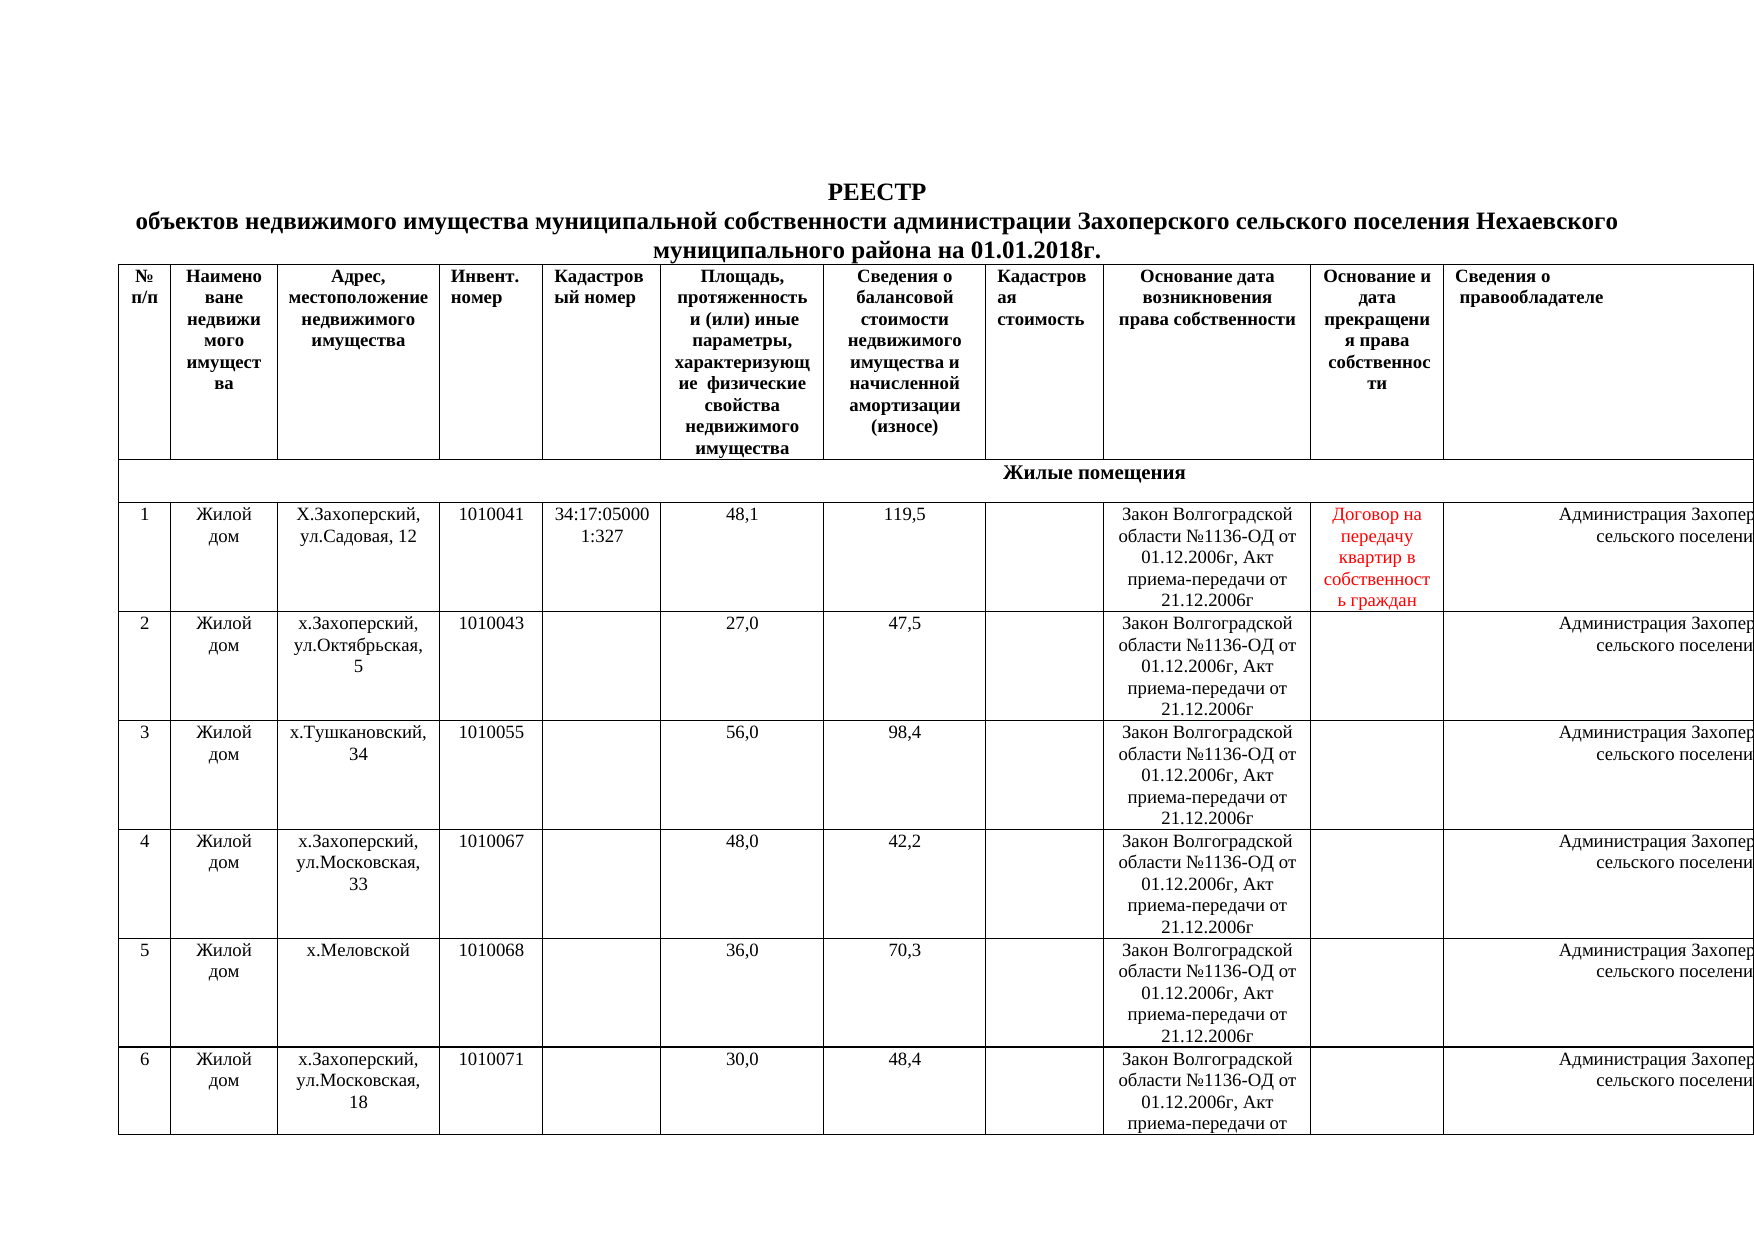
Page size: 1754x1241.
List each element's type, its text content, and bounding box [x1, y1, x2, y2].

table_cell Закон Волгоградской области №1136-ОД от 01.12.2006г, Акт приема-передачи от 21.12.2006г [1104, 503, 1310, 611]
table_cell [543, 939, 660, 1046]
table_header Сведения о балансовой стоимости недвижимого имущества и начисленной амортизации (износе) [824, 265, 985, 458]
table_cell 48,0 [661, 830, 823, 937]
table_header Наименоване недвижимого имущества [171, 265, 277, 458]
table_cell 47,5 [824, 612, 985, 720]
table_cell Жилой дом [171, 830, 277, 937]
table_cell [986, 612, 1103, 720]
table_cell Закон Волгоградской области №1136-ОД от 01.12.2006г, Акт приема-передачи от 21.12.2006г [1104, 612, 1310, 720]
table_cell 1010068 [440, 939, 542, 1046]
table_cell 119,5 [824, 503, 985, 611]
table_cell 27,0 [661, 612, 823, 720]
table_cell х.Тушкановский,34 [278, 721, 439, 829]
table_cell 56,0 [661, 721, 823, 829]
table_cell Администрация Захоперского сельского поселения [1444, 939, 1753, 1046]
table_cell х.Меловской [278, 939, 439, 1046]
table_cell Жилой дом [171, 503, 277, 611]
table_cell [1311, 1048, 1443, 1134]
table_cell 4 [119, 830, 170, 937]
table_cell 70,3 [824, 939, 985, 1046]
table_cell [986, 939, 1103, 1046]
table_cell Договор на передачу квартир в собственность граждан [1311, 503, 1443, 611]
table_cell Администрация Захоперского сельского поселения [1444, 830, 1753, 937]
table_cell [543, 1048, 660, 1134]
text объектов недвижимого имущества муниципальной собственности администрации Захоперского сельского поселения Нехаевского муниципального района на 01.01.2018г. [118, 206, 1636, 263]
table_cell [278, 1048, 439, 1134]
table_header Основание и дата прекращения права собственности [1311, 265, 1443, 458]
table_cell 30,0 [661, 1048, 823, 1134]
table_cell Жилой дом [171, 721, 277, 829]
table_cell [986, 721, 1103, 829]
table_cell Жилой дом [171, 612, 277, 720]
table_header Адрес, местоположение недвижимого имущества [278, 265, 439, 458]
table_cell [543, 612, 660, 720]
table_cell 6 [119, 1048, 170, 1134]
table_cell 1 [119, 503, 170, 611]
table_header Сведения о правообладателе [1444, 265, 1753, 458]
table_cell Администрация Захоперского сельского поселения [1444, 721, 1753, 829]
table_cell [1311, 612, 1443, 720]
table_cell 42,2 [824, 830, 985, 937]
table_cell 5 [119, 939, 170, 1046]
table_header № п/п [119, 265, 170, 458]
table_cell [1311, 721, 1443, 829]
table_header Кадастровая стоимость [986, 265, 1103, 458]
table_header Площадь, протяженность и (или) иные параметры, характеризующие физические свойства недвижимого имущества [661, 265, 823, 458]
table_cell 34:17:050001:327 [543, 503, 660, 611]
table_cell 3 [119, 721, 170, 829]
table_header Основание дата возникновения права собственности [1104, 265, 1310, 458]
table_cell 36,0 [661, 939, 823, 1046]
table_cell Администрация Захоперского сельского поселения [1444, 612, 1753, 720]
table_cell Закон Волгоградской области №1136-ОД от 01.12.2006г, Акт приема-передачи от 21.12.2006г [1104, 939, 1310, 1046]
table_cell Жилые помещения [119, 460, 1753, 502]
table_cell 1010055 [440, 721, 542, 829]
table_cell Закон Волгоградской области №1136-ОД от 01.12.2006г, Акт приема-передачи от 21.12.2006г [1104, 721, 1310, 829]
table_cell 1010041 [440, 503, 542, 611]
table_cell 1010067 [440, 830, 542, 937]
table_cell [1311, 939, 1443, 1046]
table_cell [986, 503, 1103, 611]
table_cell х.Захоперский, ул.Московская, 33 [278, 830, 439, 937]
text РЕЕСТР [118, 177, 1636, 206]
table_cell Жилой дом [171, 939, 277, 1046]
table_cell 98,4 [824, 721, 985, 829]
table_cell 1010043 [440, 612, 542, 720]
table_cell х.Захоперский, ул.Октябрьская, 5 [278, 612, 439, 720]
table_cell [1104, 1048, 1310, 1134]
table_cell Жилой дом [171, 1048, 277, 1134]
table_cell [986, 830, 1103, 937]
table_cell [1311, 830, 1443, 937]
table_cell Администрация Захоперского сельского поселения [1444, 503, 1753, 611]
table_cell Закон Волгоградской области №1136-ОД от 01.12.2006г, Акт приема-передачи от 21.12.2006г [1104, 830, 1310, 937]
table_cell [1444, 1048, 1753, 1134]
table_cell 48,1 [661, 503, 823, 611]
table_cell [543, 721, 660, 829]
table_cell 48,4 [824, 1048, 985, 1134]
table_cell [543, 830, 660, 937]
table_cell 2 [119, 612, 170, 720]
table_cell [986, 1048, 1103, 1134]
table_header Кадастровый номер [543, 265, 660, 458]
table_header Инвент. номер [440, 265, 542, 458]
table_cell 1010071 [440, 1048, 542, 1134]
table_cell Х.Захоперский, ул.Садовая, 12 [278, 503, 439, 611]
